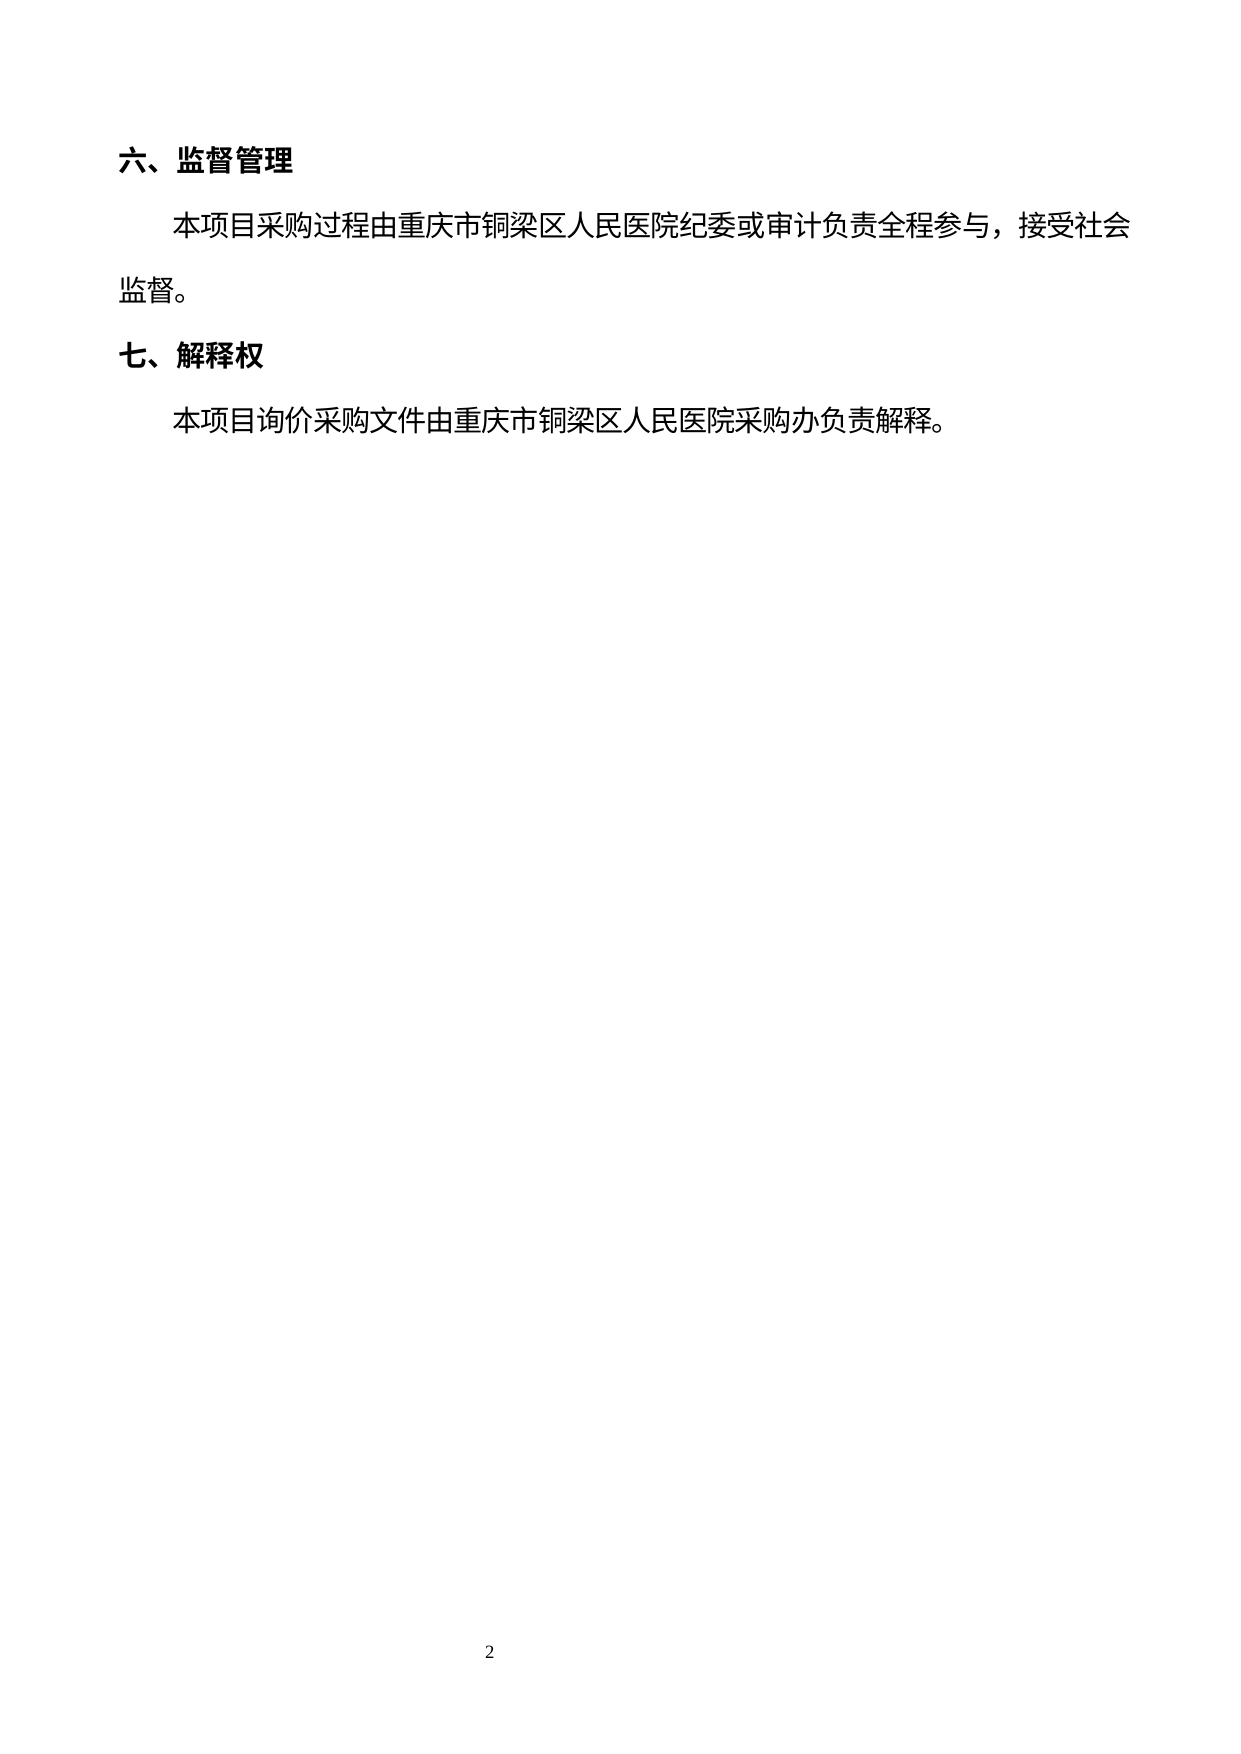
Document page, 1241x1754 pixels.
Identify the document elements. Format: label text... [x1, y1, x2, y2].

subtitle 六、监督管理 [118, 126, 1152, 191]
subtitle 七、解释权 [118, 321, 1152, 386]
text 本项目询价采购文件由重庆市铜梁区人民医院采购办负责解释。 [118, 386, 1152, 451]
text 本项目采购过程由重庆市铜梁区人民医院纪委或审计负责全程参与，接受社会监督。 [118, 191, 1152, 321]
